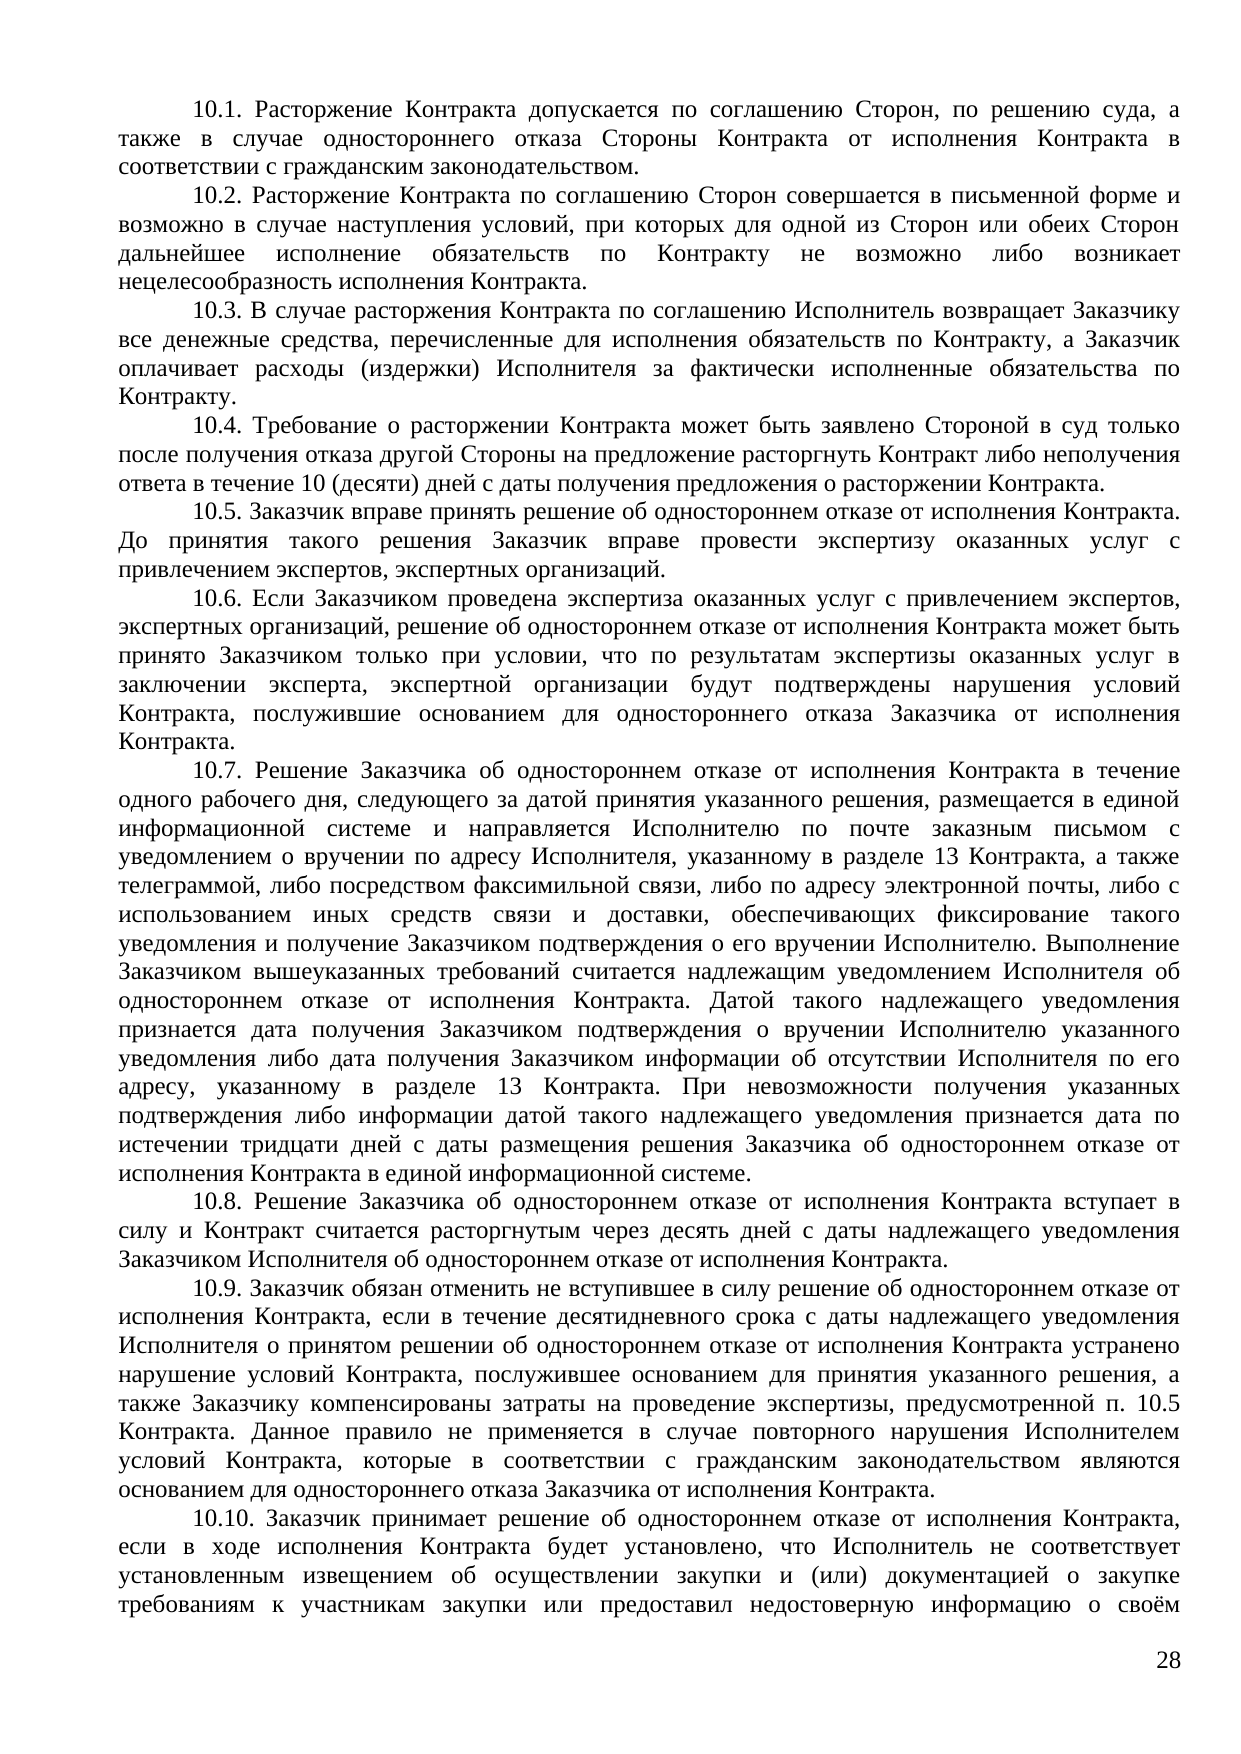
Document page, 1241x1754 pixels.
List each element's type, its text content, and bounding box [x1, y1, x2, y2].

text 10.4. Требование о расторжении Контракта может быть заявлено Стороной в суд только после получения отказа другой Стороны на предложение расторгнуть Контракт либо неполучения ответа в течение 10 (десяти) дней с даты получения предложения о расторжении Контракта. [118, 410, 1181, 496]
text 10.9. Заказчик обязан отменить не вступившее в силу решение об одностороннем отказе от исполнения Контракта, если в течение десятидневного срока с даты надлежащего уведомления Исполнителя о принятом решении об одностороннем отказе от исполнения Контракта устранено нарушение условий Контракта, послужившее основанием для принятия указанного решения, а также Заказчику компенсированы затраты на проведение экспертизы, предусмотренной п. 10.5 Контракта. Данное правило не применяется в случае повторного нарушения Исполнителем условий Контракта, которые в соответствии с гражданским законодательством являются основанием для одностороннего отказа Заказчика от исполнения Контракта. [118, 1273, 1181, 1503]
text 10.3. В случае расторжения Контракта по соглашению Исполнитель возвращает Заказчику все денежные средства, перечисленные для исполнения обязательств по Контракту, а Заказчик оплачивает расходы (издержки) Исполнителя за фактически исполненные обязательства по Контракту. [118, 295, 1181, 410]
text 10.2. Расторжение Контракта по соглашению Сторон совершается в письменной форме и возможно в случае наступления условий, при которых для одной из Сторон или обеих Сторон дальнейшее исполнение обязательств по Контракту не возможно либо возникает нецелесообразность исполнения Контракта. [118, 180, 1181, 295]
text 10.1. Расторжение Контракта допускается по соглашению Сторон, по решению суда, а также в случае одностороннего отказа Стороны Контракта от исполнения Контракта в соответствии с гражданским законодательством. [118, 94, 1181, 180]
text 10.8. Решение Заказчика об одностороннем отказе от исполнения Контракта вступает в силу и Контракт считается расторгнутым через десять дней с даты надлежащего уведомления Заказчиком Исполнителя об одностороннем отказе от исполнения Контракта. [118, 1186, 1181, 1273]
text 10.5. Заказчик вправе принять решение об одностороннем отказе от исполнения Контракта. До принятия такого решения Заказчик вправе провести экспертизу оказанных услуг с привлечением экспертов, экспертных организаций. [118, 496, 1181, 583]
text 10.7. Решение Заказчика об одностороннем отказе от исполнения Контракта в течение одного рабочего дня, следующего за датой принятия указанного решения, размещается в единой информационной системе и направляется Исполнителю по почте заказным письмом с уведомлением о вручении по адресу Исполнителя, указанному в разделе 13 Контракта, а также телеграммой, либо посредством факсимильной связи, либо по адресу электронной почты, либо с использованием иных средств связи и доставки, обеспечивающих фиксирование такого уведомления и получение Заказчиком подтверждения о его вручении Исполнителю. Выполнение Заказчиком вышеуказанных требований считается надлежащим уведомлением Исполнителя об одностороннем отказе от исполнения Контракта. Датой такого надлежащего уведомления признается дата получения Заказчиком подтверждения о вручении Исполнителю указанного уведомления либо дата получения Заказчиком информации об отсутствии Исполнителя по его адресу, указанному в разделе 13 Контракта. При невозможности получения указанных подтверждения либо информации датой такого надлежащего уведомления признается дата по истечении тридцати дней с даты размещения решения Заказчика об одностороннем отказе от исполнения Контракта в единой информационной системе. [118, 755, 1181, 1186]
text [118, 1503, 1181, 1618]
text 10.6. Если Заказчиком проведена экспертиза оказанных услуг с привлечением экспертов, экспертных организаций, решение об одностороннем отказе от исполнения Контракта может быть принято Заказчиком только при условии, что по результатам экспертизы оказанных услуг в заключении эксперта, экспертной организации будут подтверждены нарушения условий Контракта, послужившие основанием для одностороннего отказа Заказчика от исполнения Контракта. [118, 583, 1181, 755]
